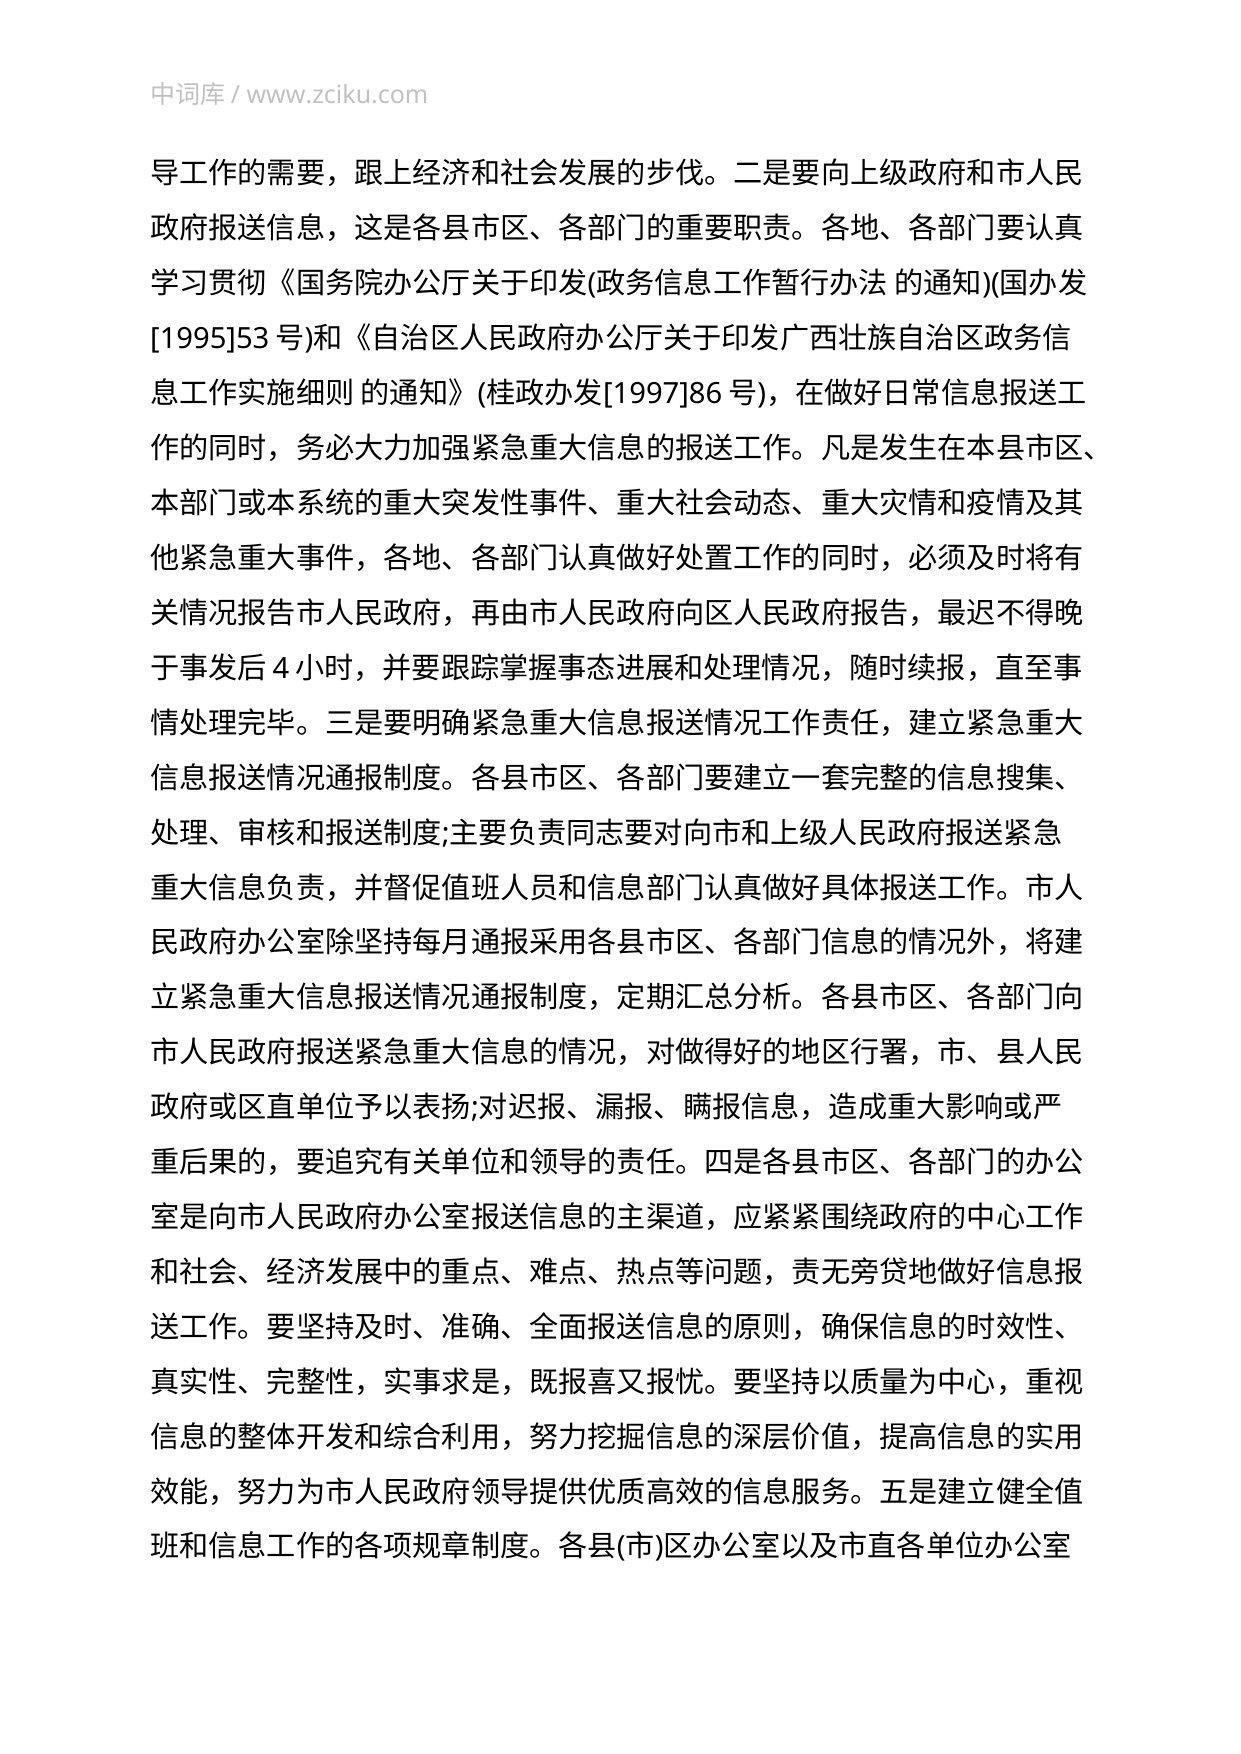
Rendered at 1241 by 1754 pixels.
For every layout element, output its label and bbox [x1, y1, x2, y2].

text [150, 150, 1090, 1565]
